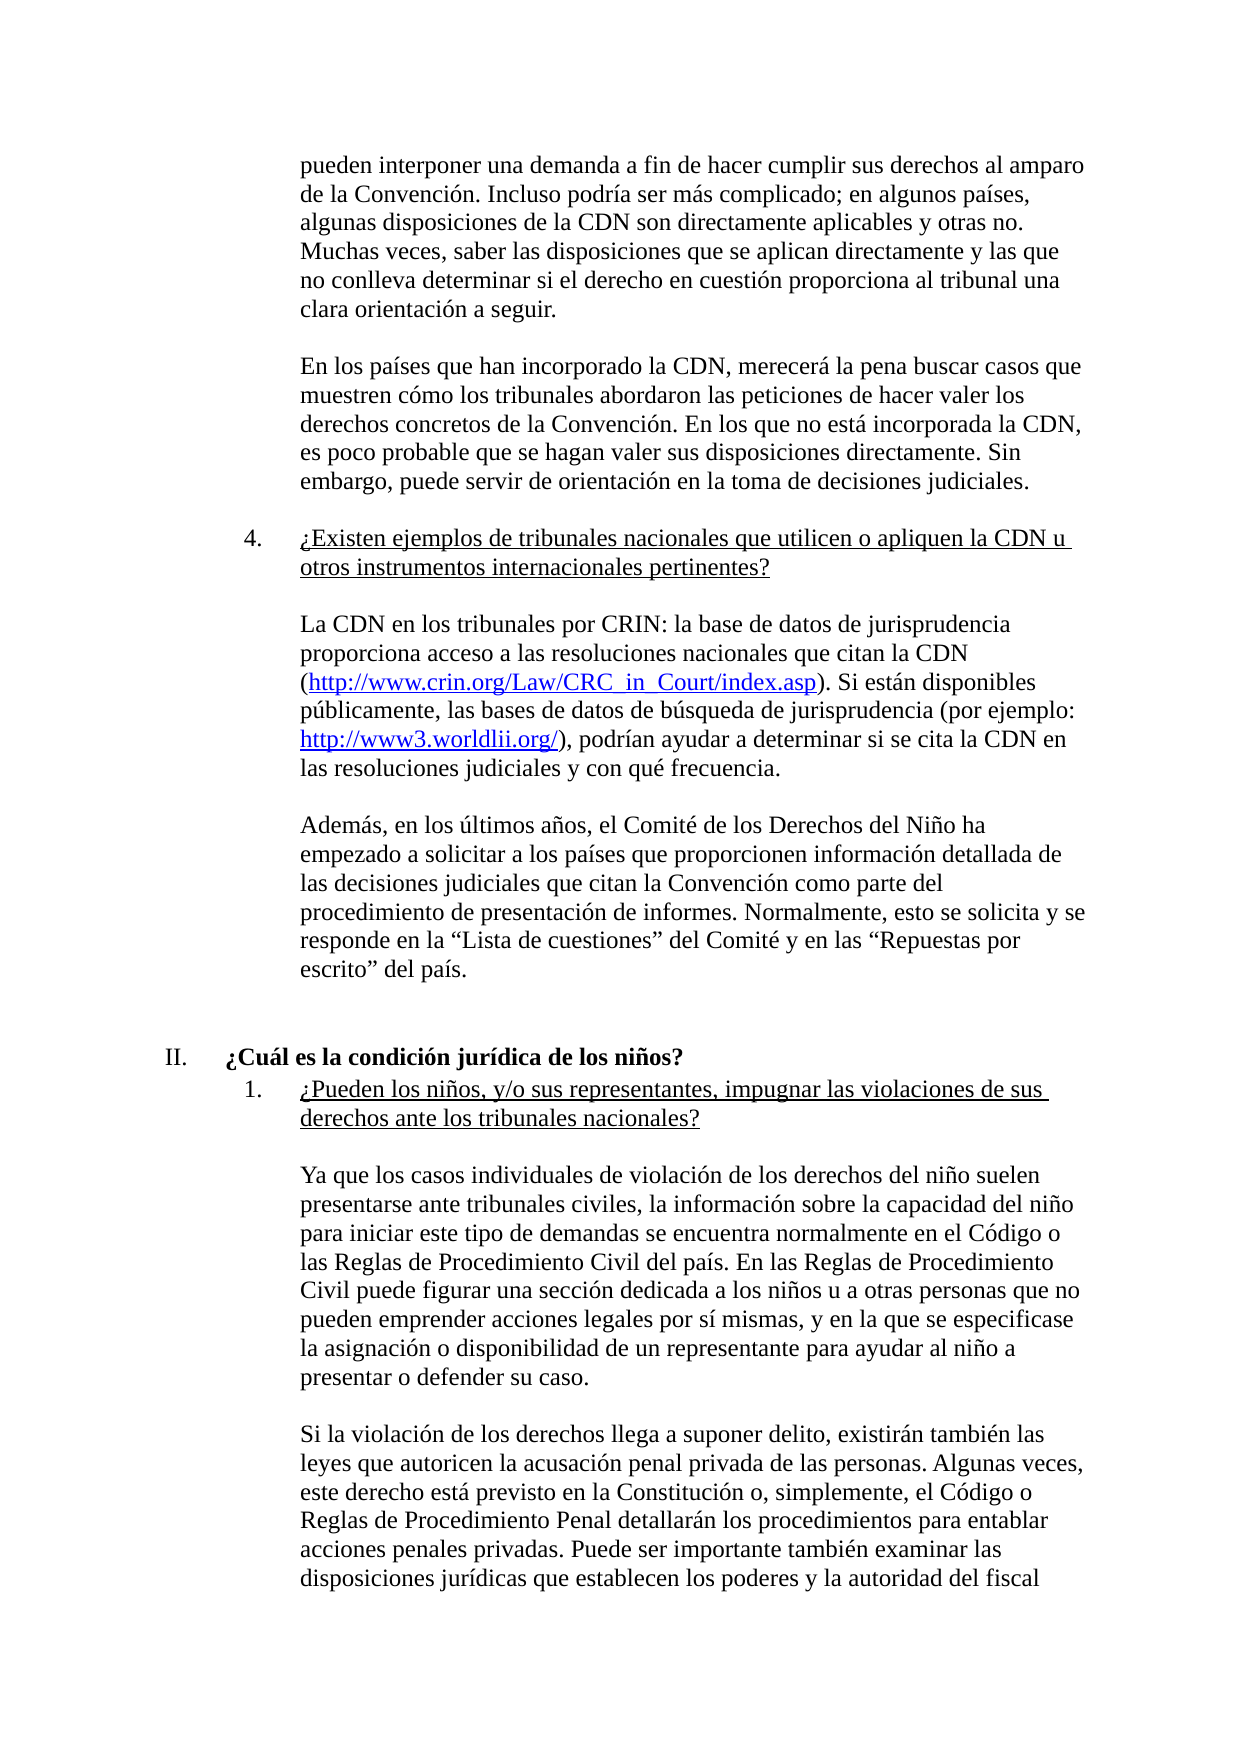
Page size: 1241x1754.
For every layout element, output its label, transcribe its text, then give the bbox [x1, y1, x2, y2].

list ¿Cuál es la condición jurídica de los niños? [187, 1042, 1090, 1071]
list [262, 1074, 1090, 1592]
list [262, 150, 1090, 495]
list ¿Existen ejemplos de tribunales nacionales que utilicen o apliquen la CDN u otros instrumentos internacionales pertinentes? La CDN en los tribunales por CRIN: la base de datos de jurisprudencia proporciona acceso a las resoluciones nacionales que citan la CDN (http://www.crin.org/Law/CRC_in_Court/index.asp). Si están disponibles públicamente, las bases de datos de búsqueda de jurisprudencia (por ejemplo: http://www3.worldlii.org/), podrían ayudar a determinar si se cita la CDN en las resoluciones judiciales y con qué frecuencia. Además, en los últimos años, el Comité de los Derechos del Niño ha empezado a solicitar a los países que proporcionen información detallada de las decisiones judiciales que citan la Convención como parte del procedimiento de presentación de informes. Normalmente, esto se solicita y se responde en la “Lista de cuestiones” del Comité y en las “Repuestas por escrito” del país. [262, 523, 1090, 983]
